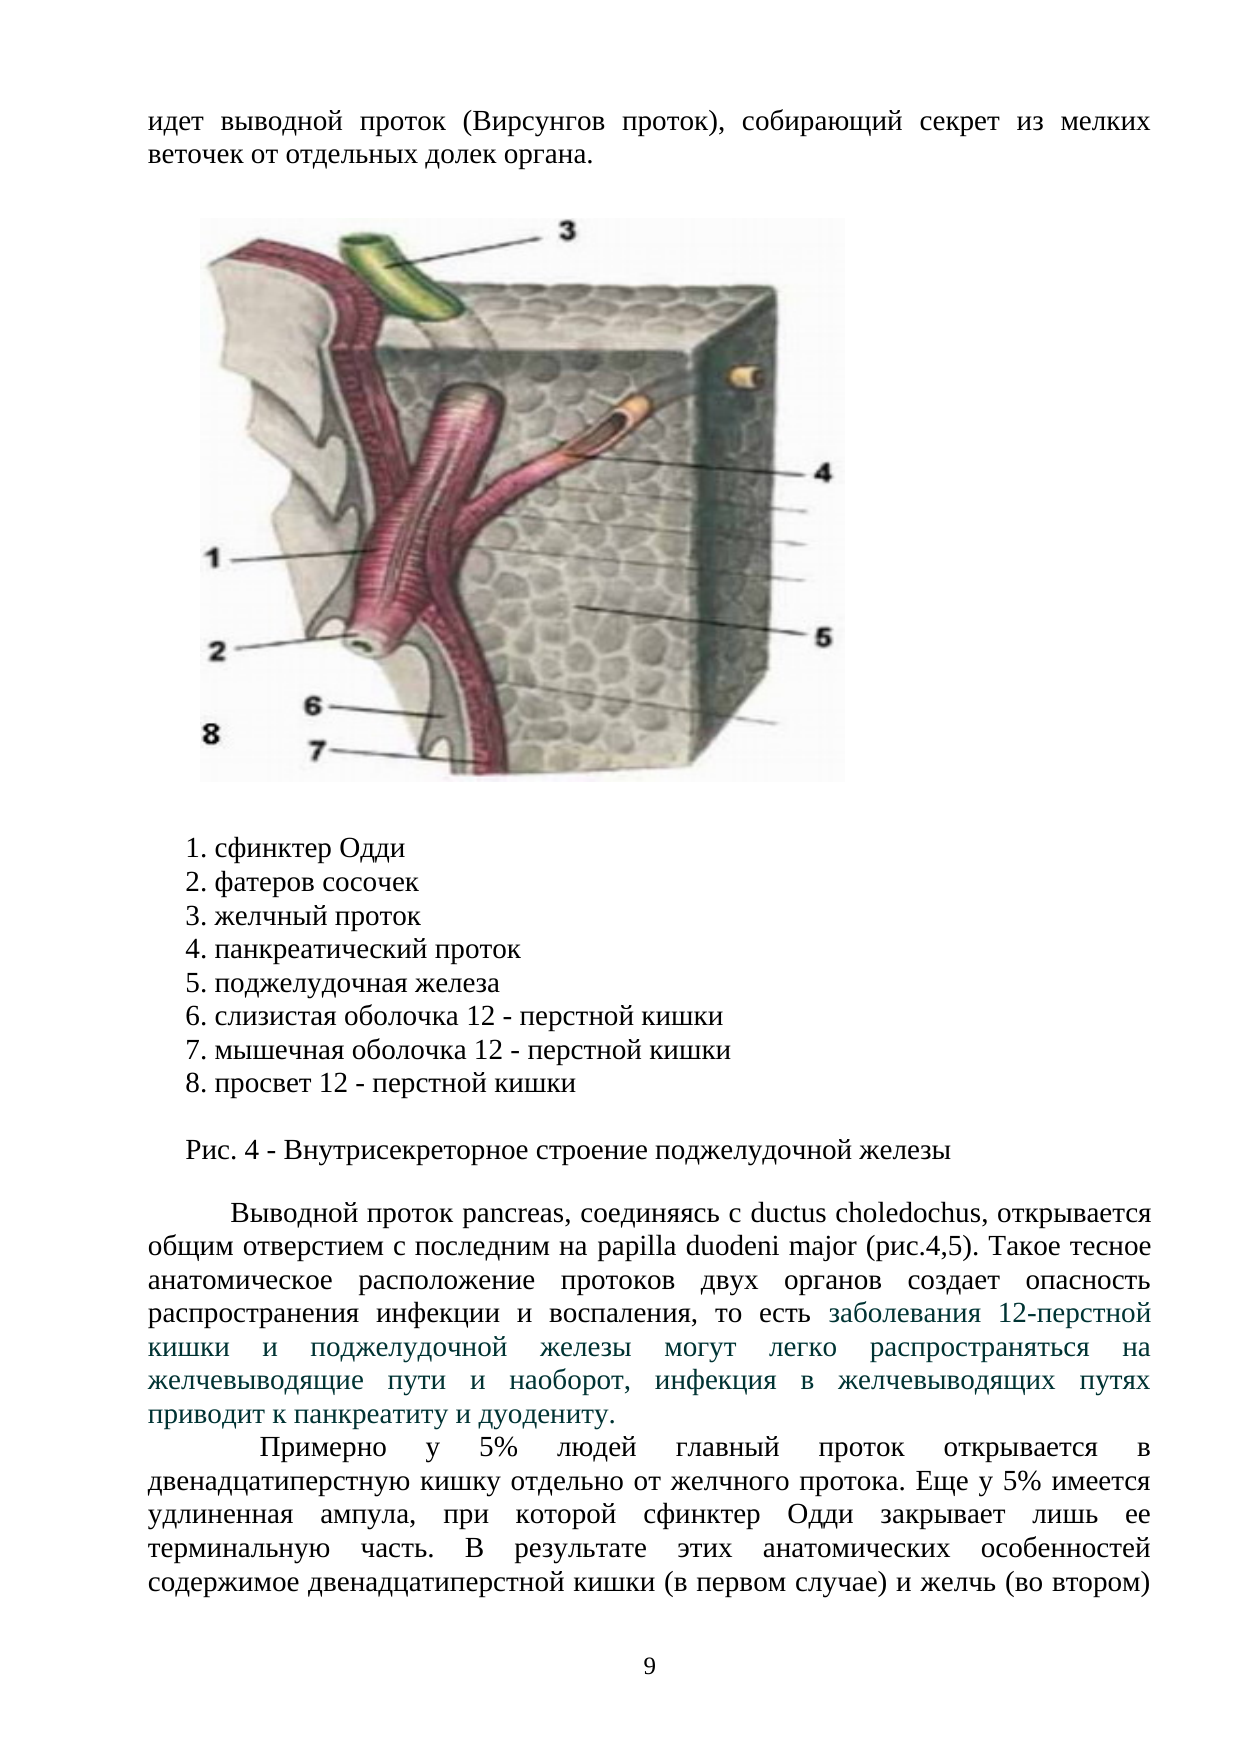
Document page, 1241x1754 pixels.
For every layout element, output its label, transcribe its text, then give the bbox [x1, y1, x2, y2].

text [148, 103, 1152, 170]
text Рис. 4 - Внутрисекреторное строение поджелудочной железы [185, 1132, 1152, 1166]
text 5. поджелудочная железа [185, 965, 1152, 998]
text Выводной проток pancreas, соединяясь с ductus choledochus, открывается общим отверстием с последним на papilla duodeni major (рис.4,5). Такое тесное анатомическое расположение протоков двух органов создает опасность распространения инфекции и воспаления, то есть заболевания 12-перстной кишки и поджелудочной железы могут легко распространяться на желчевыводящие пути и наоборот, инфекция в желчевыводящих путях приводит к панкреатиту и дуодениту. [148, 1195, 1152, 1429]
text 6. слизистая оболочка 12 - перстной кишки [185, 998, 1152, 1032]
picture [200, 218, 845, 782]
text 7. мышечная оболочка 12 - перстной кишки [185, 1032, 1152, 1065]
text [148, 1429, 1152, 1597]
text 1. сфинктер Одди [185, 831, 1152, 864]
text 2. фатеров сосочек [185, 864, 1152, 898]
text 3. желчный проток [185, 898, 1152, 931]
text 8. просвет 12 - перстной кишки [185, 1065, 1152, 1099]
text 4. панкреатический проток [185, 931, 1152, 965]
